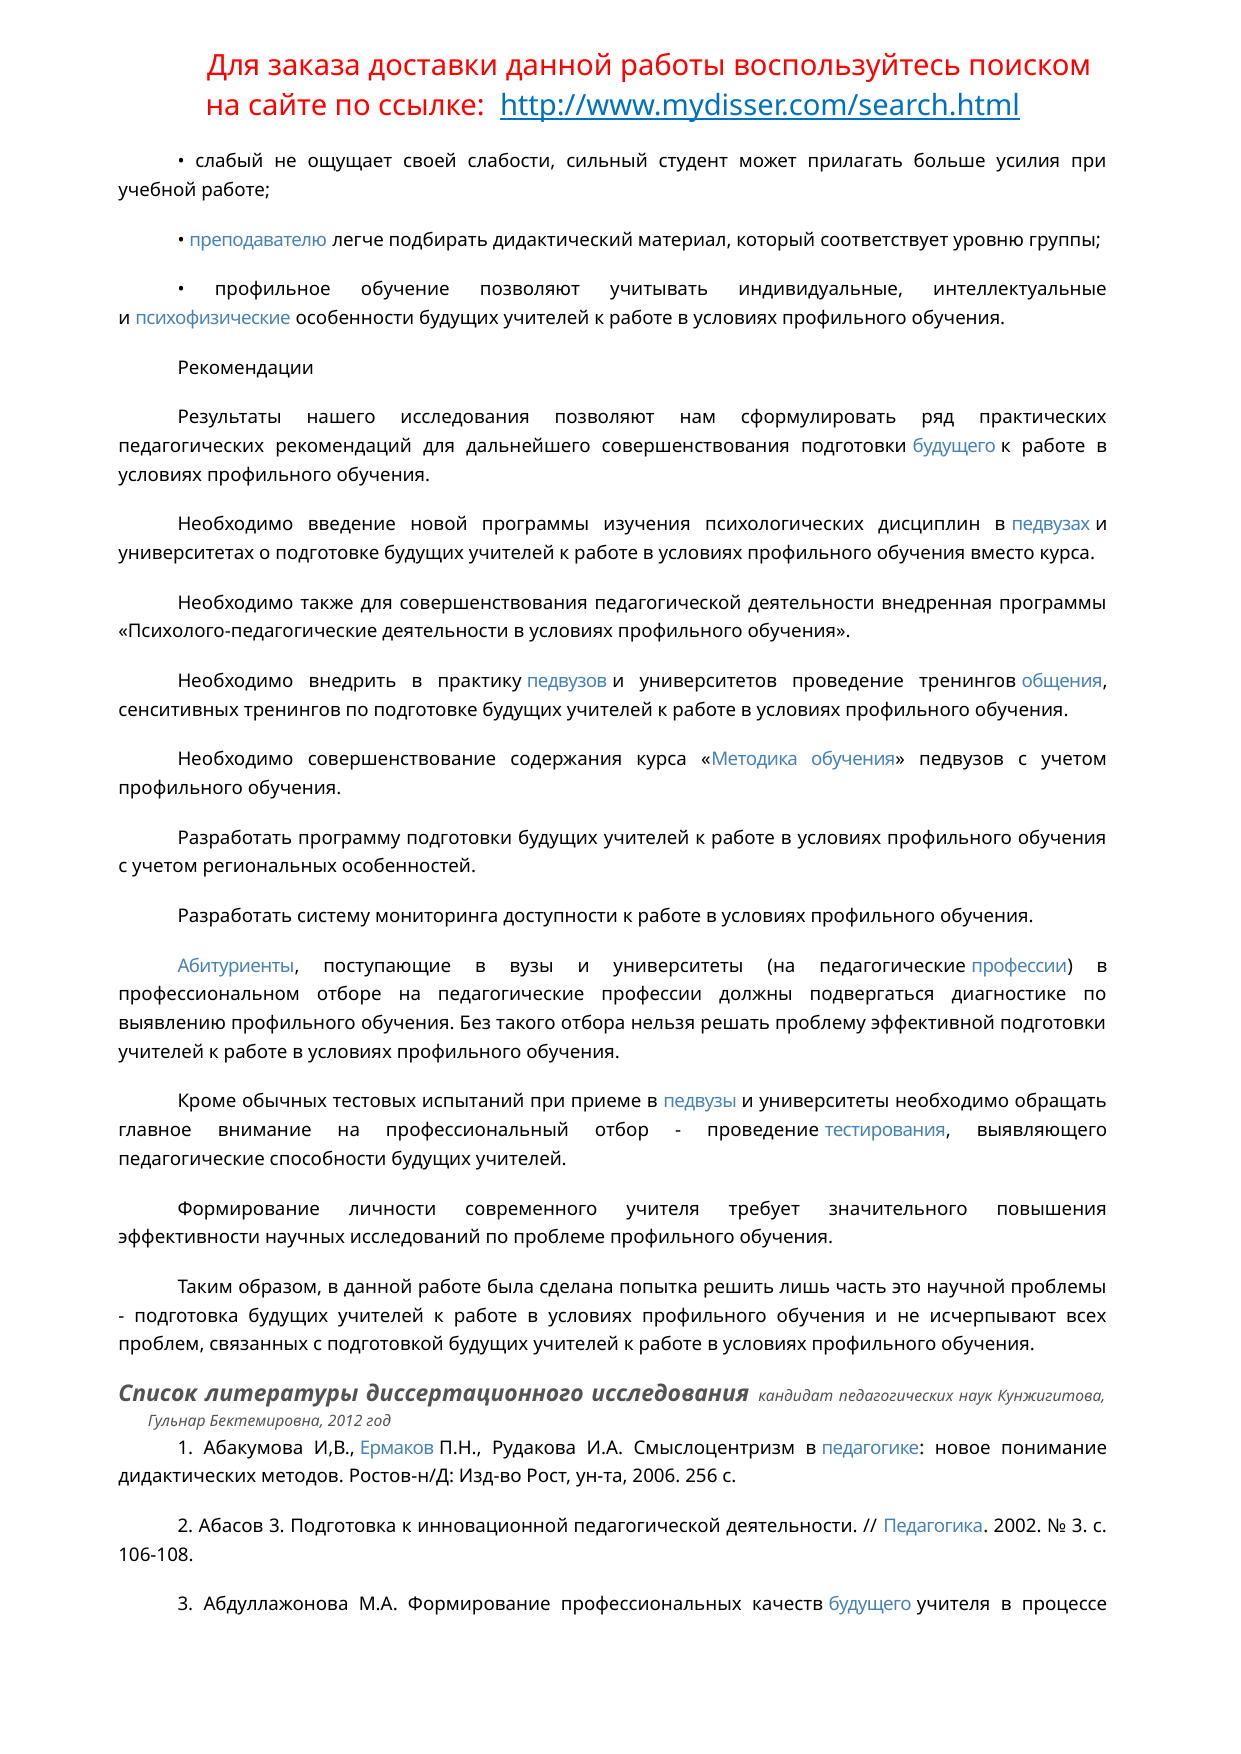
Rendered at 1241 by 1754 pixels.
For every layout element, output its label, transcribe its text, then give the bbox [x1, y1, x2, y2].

subtitle Список литературы диссертационного исследования кандидат педагогических наук Кунжигитова, Гульнар Бектемировна, 2012 год [118, 1377, 1107, 1431]
